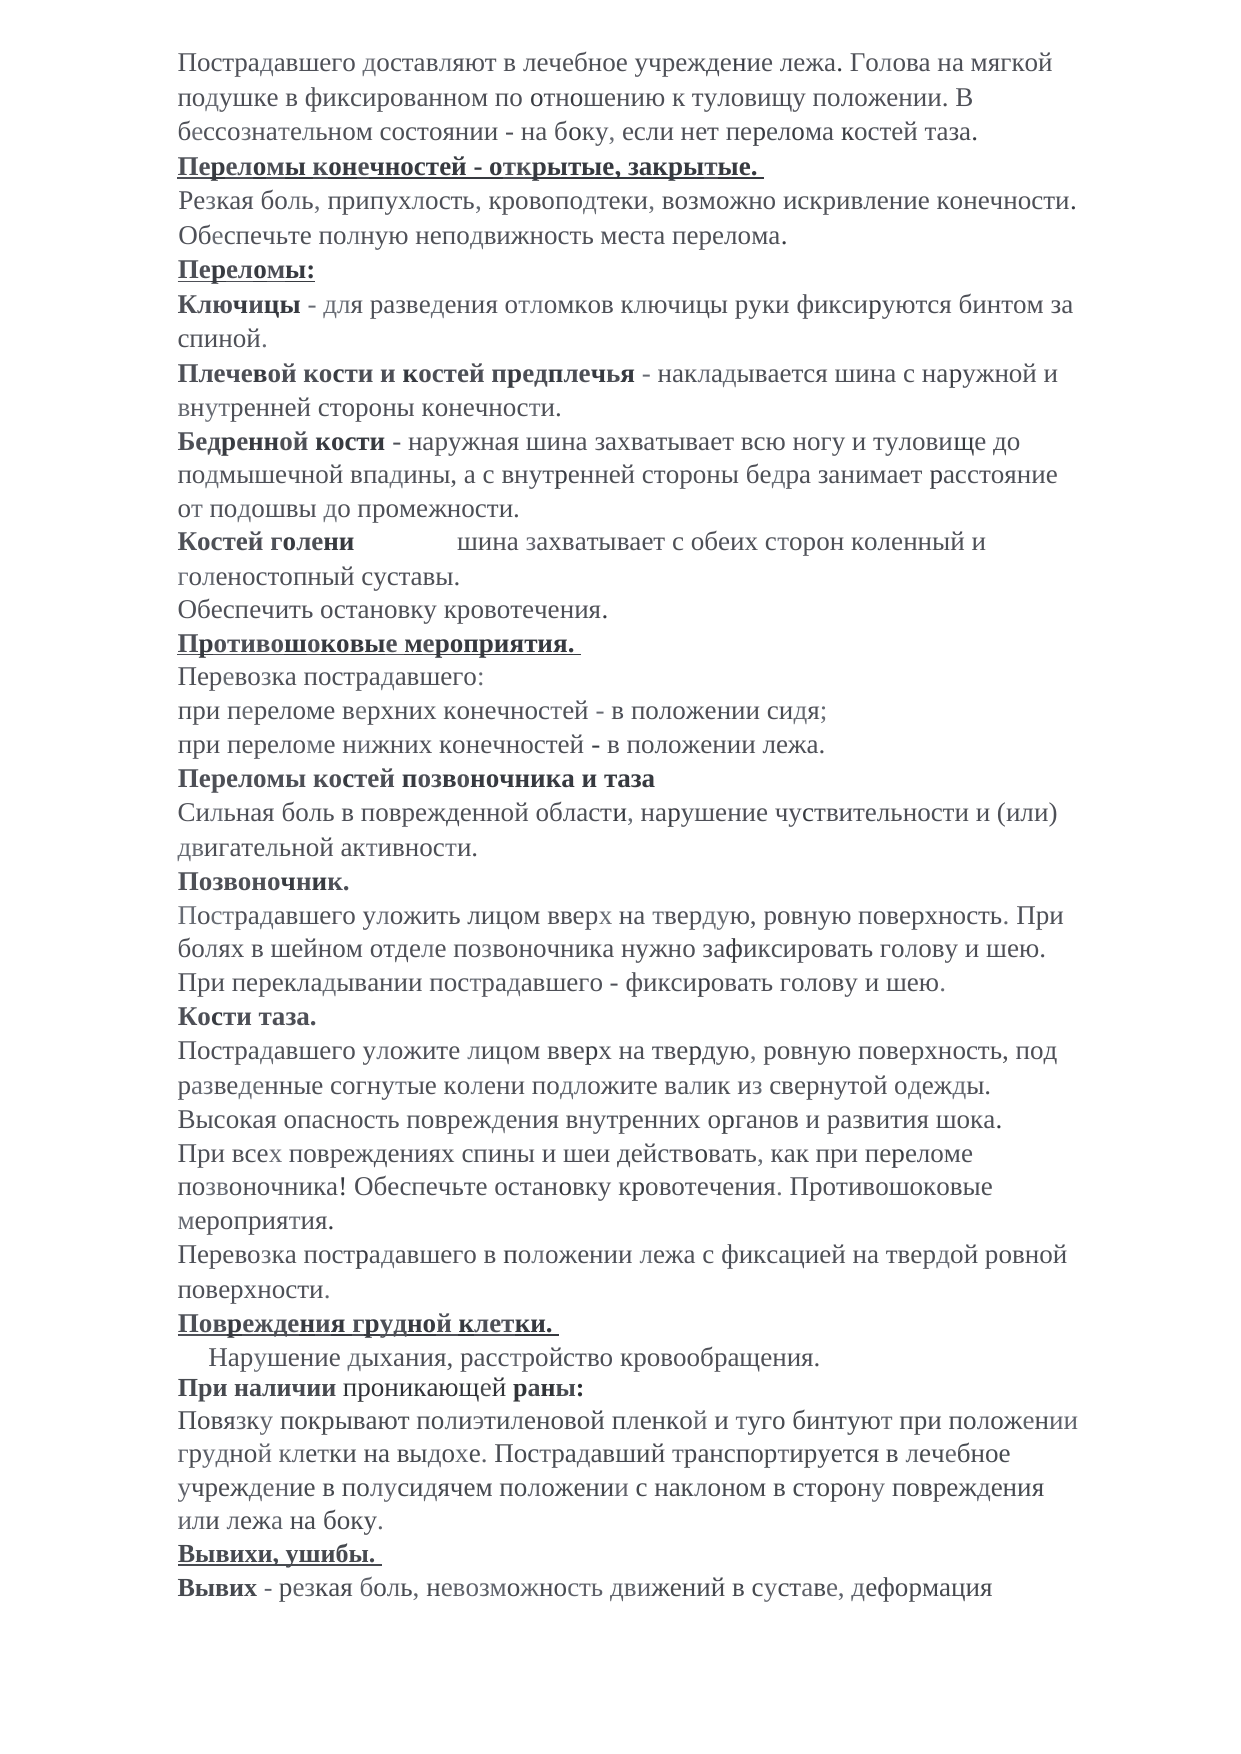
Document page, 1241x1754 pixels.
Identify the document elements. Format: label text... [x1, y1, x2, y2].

text Позвоночник. [178, 863, 1152, 897]
text Сильная боль в поврежденной области, нарушение чуствительности и (или) двигательной активности. [177, 794, 1152, 863]
text Нарушение дыхания, расстройство кровообращения. [208, 1339, 1152, 1373]
text Кости таза. [178, 998, 1152, 1032]
text Переломы: [178, 251, 1152, 286]
text Пострадавшего уложите лицом вверх на твердую, ровную поверхность, под разведенные согнутые колени подложите валик из свернутой одежды. Высокая опасность повреждения внутренних органов и развития шока. [177, 1032, 1152, 1136]
text голеностопный суставы. [177, 557, 1152, 592]
text При всех повреждениях спины и шеи действовать, как при переломе позвоночника! Обеспечьте остановку кровотечения. Противошоковые мероприятия. [177, 1136, 1151, 1236]
text Бедренной кости - наружная шина захватывает всю ногу и туловище до подмышечной впадины, а с внутренней стороны бедра занимает расстояние от подошвы до промежности. [177, 424, 1151, 524]
text Перевозка пострадавшего в положении лежа с фиксацией на твердой ровной поверхности. [177, 1236, 1152, 1305]
text Повреждения грудной клетки. [178, 1305, 1152, 1339]
text Повязку покрывают полиэтиленовой пленкой и туго бинтуют при положении грудной клетки на выдохе. Пострадавший транспортируется в лечебное учреждение в полусидячем положении с наклоном в сторону повреждения или лежа на боку. [177, 1402, 1152, 1536]
text При наличии проникающей раны: [178, 1373, 1152, 1402]
text Костей голени шина захватывает с обеих сторон коленный и [177, 524, 1152, 557]
text Плечевой кости и костей предплечья - накладывается шина с наружной и внутренней стороны конечности. [177, 355, 1152, 424]
text Обеспечить остановку кровотечения. Противошоковые мероприятия. Перевозка пострадавшего: [177, 592, 633, 692]
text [177, 1569, 1152, 1603]
text при переломе верхних конечностей - в положении сидя; при переломе нижних конечностей - в положении лежа. Переломы костей позвоночника и таза [178, 692, 876, 794]
text Пострадавшего доставляют в лечебное учреждение лежа. Голова на мягкой подушке в фиксированном по отношению к туловищу положении. В бессознательном состоянии - на боку, если нет перелома костей таза. Переломы конечностей - открытые, закрытые. [177, 44, 1152, 182]
text Резкая боль, припухлость, кровоподтеки, возможно искривление конечности. Обеспечьте полную неподвижность места перелома. [178, 182, 1143, 251]
text Пострадавшего уложить лицом вверх на твердую, ровную поверхность. При болях в шейном отделе позвоночника нужно зафиксировать голову и шею. При перекладывании пострадавшего - фиксировать голову и шею. [177, 897, 1151, 998]
text Ключицы - для разведения отломков ключицы руки фиксируются бинтом за спиной. [177, 286, 1152, 355]
text Вывихи, ушибы. [178, 1536, 1152, 1569]
